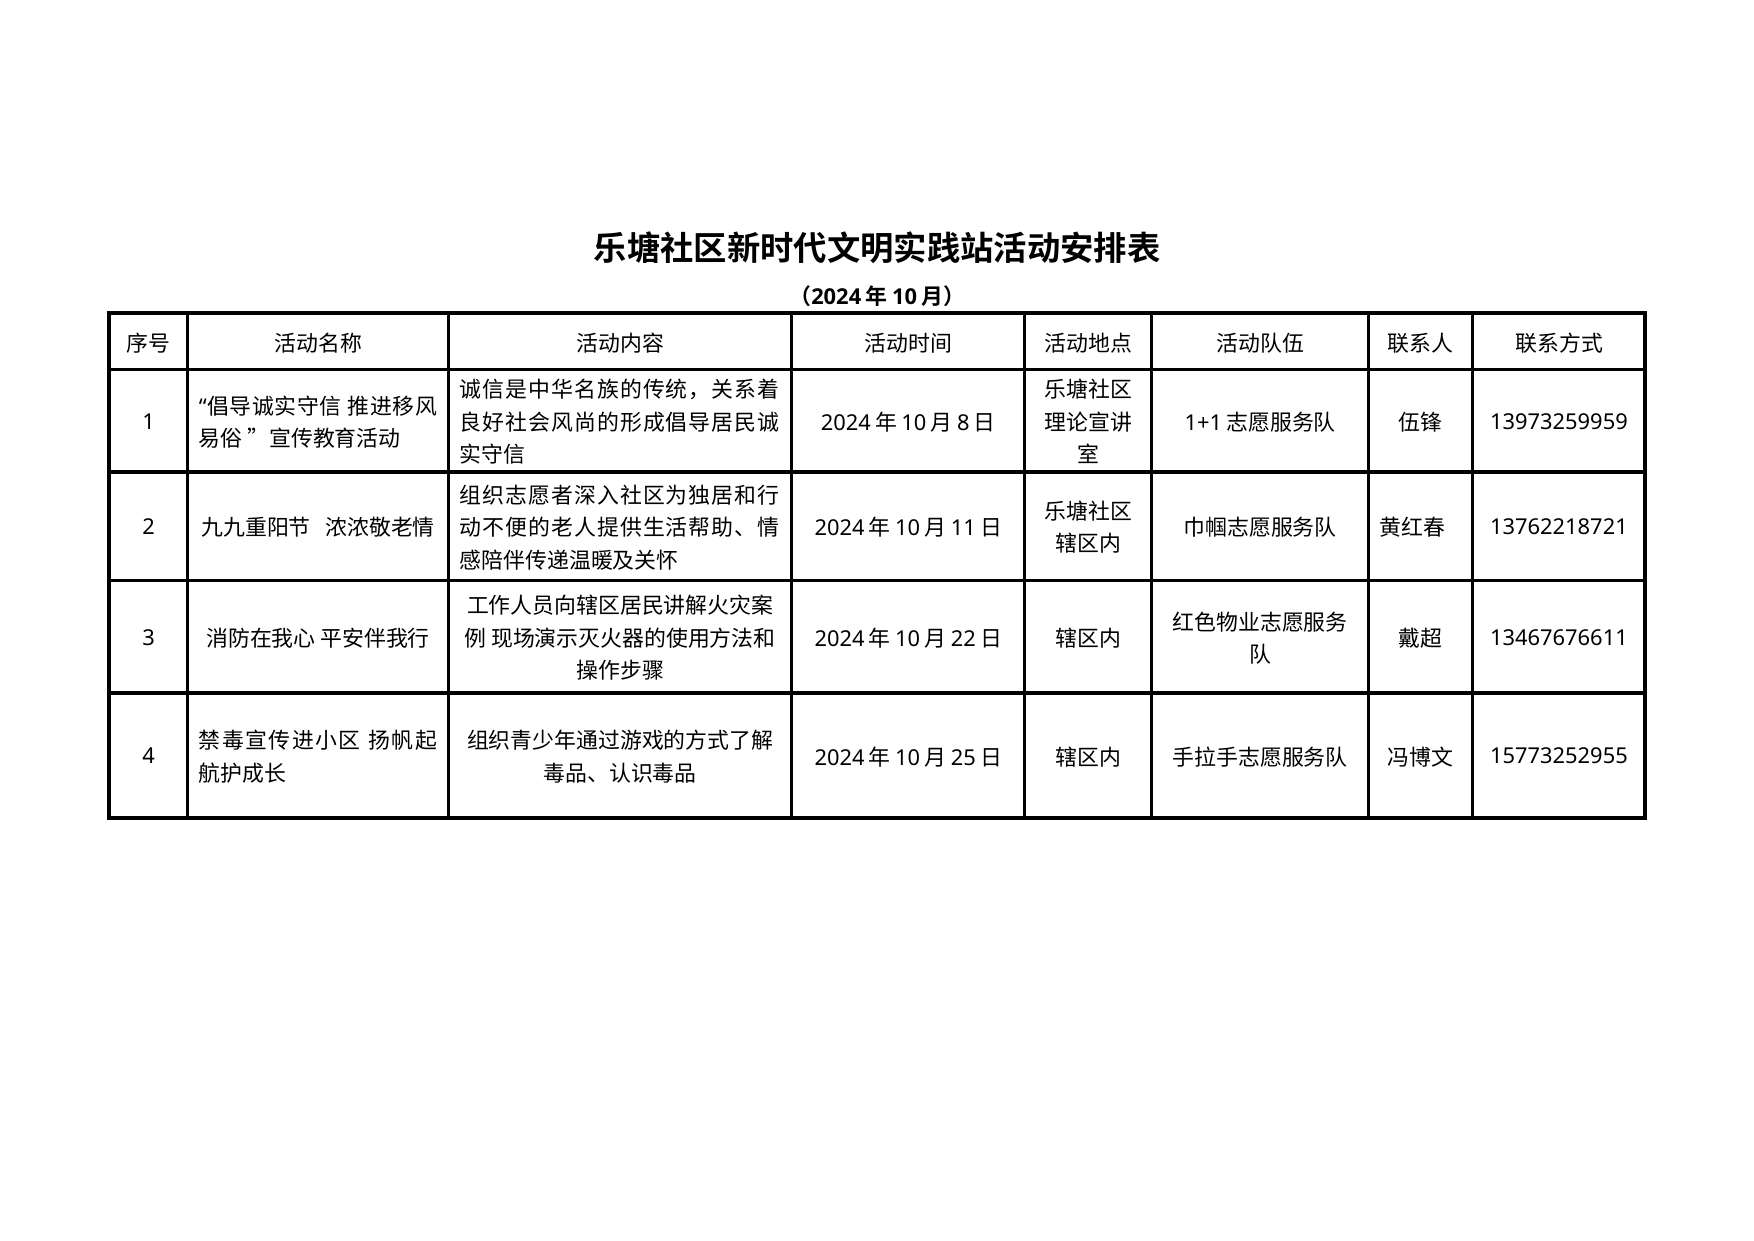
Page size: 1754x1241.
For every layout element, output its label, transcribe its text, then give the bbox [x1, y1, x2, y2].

table_cell 戴超 [1370, 582, 1471, 691]
table_cell 黄红春 [1370, 474, 1471, 579]
table_cell 2024年10月8日 [793, 371, 1023, 470]
table_cell 巾帼志愿服务队 [1153, 474, 1367, 579]
table_cell 辖区内 [1026, 582, 1150, 691]
table_cell 冯博文 [1370, 695, 1471, 816]
table_header 活动内容 [450, 315, 790, 368]
table_cell 1 [111, 371, 186, 470]
table_cell 2024年10月22日 [793, 582, 1023, 691]
table_header 活动队伍 [1153, 315, 1367, 368]
table_cell 禁毒宣传进小区 扬帆起航护成长 [189, 695, 447, 816]
table_cell 乐塘社区辖区内 [1026, 474, 1150, 579]
text （2024年10月） [144, 279, 1610, 311]
table_cell 手拉手志愿服务队 [1153, 695, 1367, 816]
table_cell 红色物业志愿服务队 [1153, 582, 1367, 691]
table_cell 2024年10月11日 [793, 474, 1023, 579]
table_cell 2024年10月25日 [793, 695, 1023, 816]
table_header 联系方式 [1474, 315, 1643, 368]
table_cell 九九重阳节 浓浓敬老情 [189, 474, 447, 579]
table_cell 伍锋 [1370, 371, 1471, 470]
table_cell 3 [111, 582, 186, 691]
table_header 序号 [111, 315, 186, 368]
table_cell “倡导诚实守信 推进移风易俗 ”宣传教育活动 [189, 371, 447, 470]
table_cell 组织青少年通过游戏的方式了解毒品、认识毒品 [450, 695, 790, 816]
table_header 活动名称 [189, 315, 447, 368]
table_header 活动时间 [793, 315, 1023, 368]
table_cell 1+1志愿服务队 [1153, 371, 1367, 470]
table_cell 4 [111, 695, 186, 816]
table_cell 诚信是中华名族的传统，关系着良好社会风尚的形成倡导居民诚实守信 [450, 371, 790, 470]
table_cell 13973259959 [1474, 371, 1643, 470]
table_header 联系人 [1370, 315, 1471, 368]
table_cell 消防在我心 平安伴我行 [189, 582, 447, 691]
table_cell 15773252955 [1474, 695, 1643, 816]
table_cell 13762218721 [1474, 474, 1643, 579]
table_cell 工作人员向辖区居民讲解火灾案例 现场演示灭火器的使用方法和操作步骤 [450, 582, 790, 691]
table_cell 2 [111, 474, 186, 579]
table_cell 13467676611 [1474, 582, 1643, 691]
table_header 活动地点 [1026, 315, 1150, 368]
table_cell 乐塘社区理论宣讲室 [1026, 371, 1150, 470]
table_cell 辖区内 [1026, 695, 1150, 816]
text 乐塘社区新时代文明实践站活动安排表 [144, 214, 1610, 279]
table_cell 组织志愿者深入社区为独居和行动不便的老人提供生活帮助、情感陪伴传递温暖及关怀 [450, 474, 790, 579]
